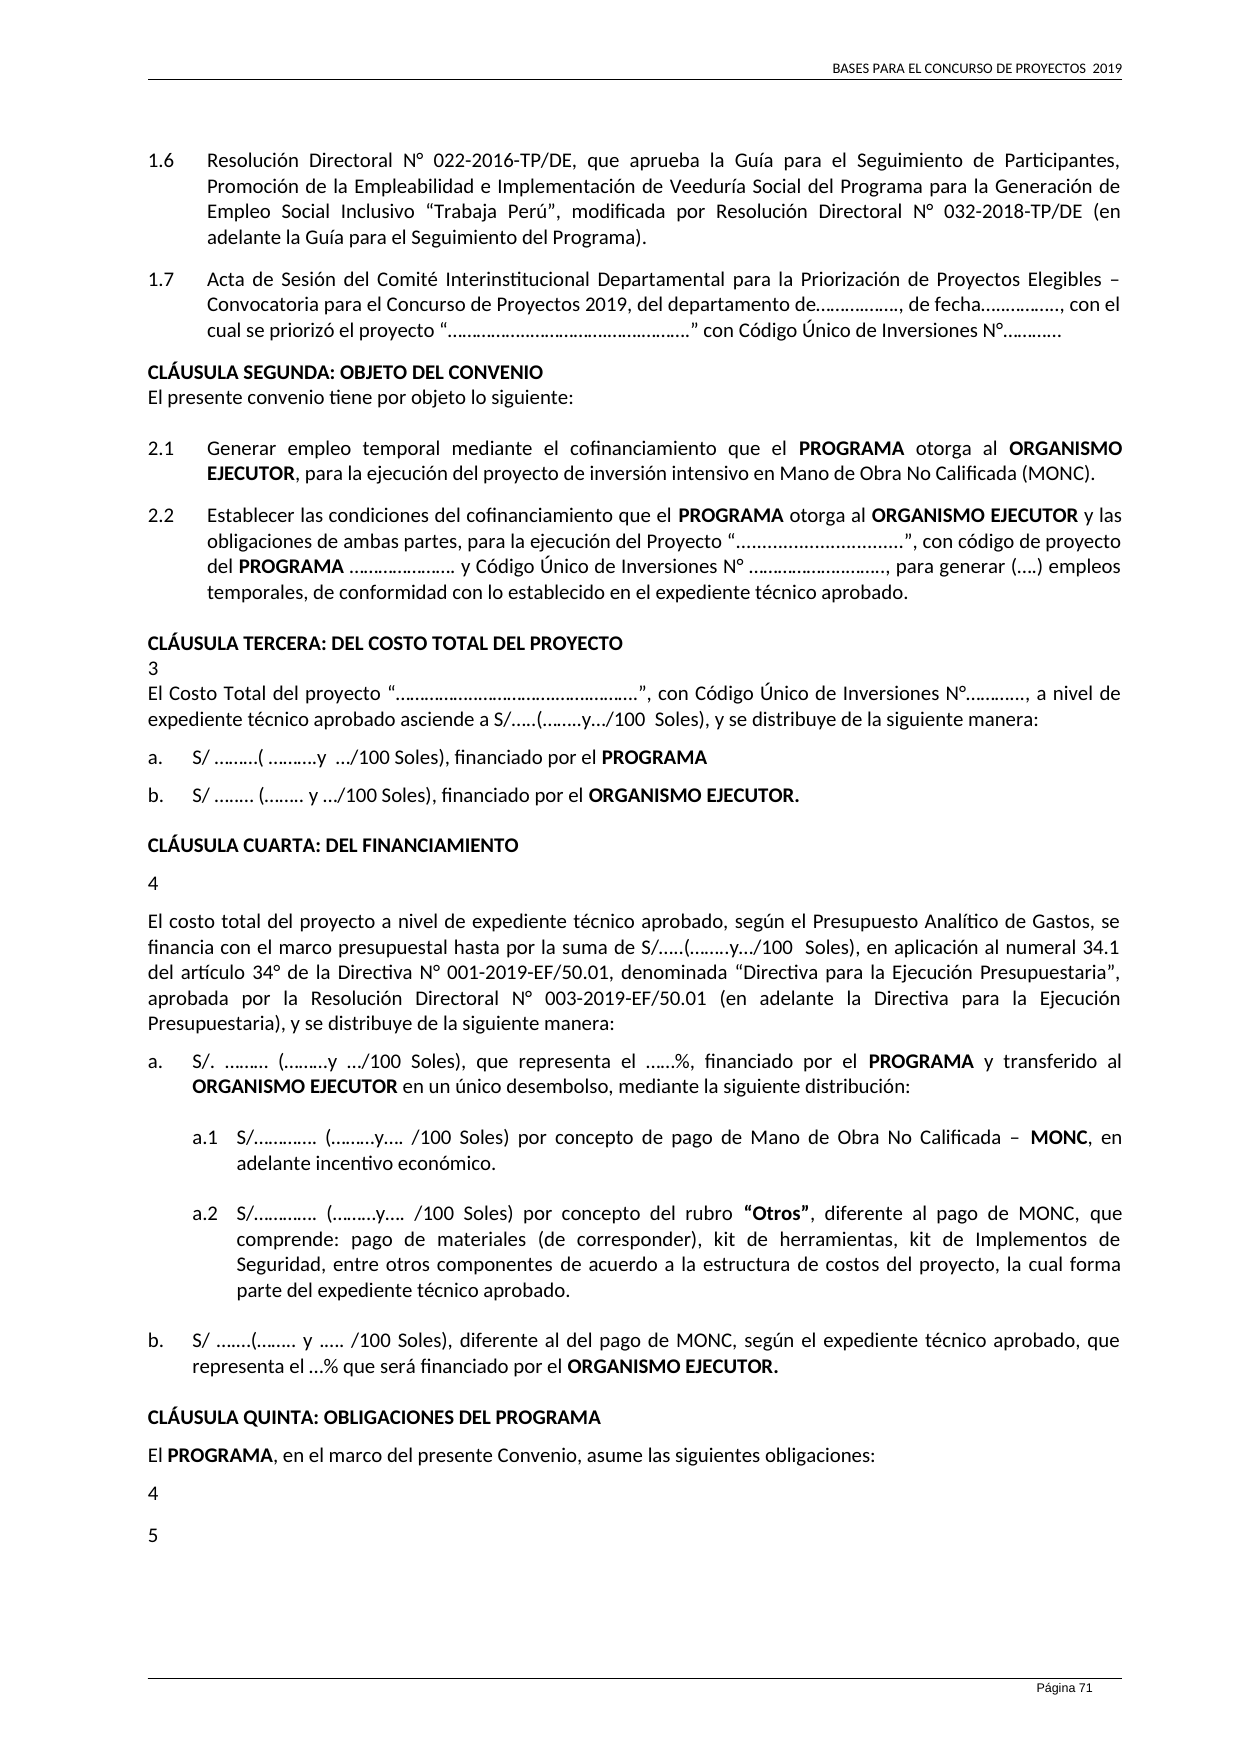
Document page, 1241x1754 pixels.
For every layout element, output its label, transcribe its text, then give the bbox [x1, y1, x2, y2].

list El Costo Total del proyecto “……………..…………….…….……….”, con Código Único de Inversiones N°………..., a nivel de expediente técnico aprobado asciende a S/…..(……..y…/100 Soles), y se distribuye de la siguiente manera: [148, 681, 1122, 731]
list Establecer las condiciones del cofinanciamiento que el PROGRAMA otorga al ORGANISMO EJECUTOR y las obligaciones de ambas partes, para la ejecución del Proyecto “................................”, con código de proyecto del PROGRAMA …………………. y Código Único de Inversiones N° ………………..…….., para generar (….) empleos temporales, de conformidad con lo establecido en el expediente técnico aprobado. [148, 503, 1122, 604]
list Acta de Sesión del Comité Interinstitucional Departamental para la Priorización de Proyectos Elegibles – Convocatoria para el Concurso de Proyectos 2019, del departamento de……….……., de fecha…..……….., con el cual se priorizó el proyecto “……………..…………….…….……….” con Código Único de Inversiones N°………... [148, 266, 1122, 342]
list El costo total del proyecto a nivel de expediente técnico aprobado, según el Presupuesto Analítico de Gastos, se financia con el marco presupuestal hasta por la suma de S/…..(……..y…/100 Soles), en aplicación al numeral 34.1 del artículo 34° de la Directiva N° 001-2019-EF/50.01, denominada “Directiva para la Ejecución Presupuestaria”, aprobada por la Resolución Directoral N° 003-2019-EF/50.01 (en adelante la Directiva para la Ejecución Presupuestaria), y se distribuye de la siguiente manera: [148, 908, 1122, 1036]
text El presente convenio tiene por objeto lo siguiente: [148, 384, 1122, 410]
text CLÁUSULA SEGUNDA: OBJETO DEL CONVENIO [148, 359, 1122, 384]
list Resolución Directoral N° 022-2016-TP/DE, que aprueba la Guía para el Seguimiento de Participantes, Promoción de la Empleabilidad e Implementación de Veeduría Social del Programa para la Generación de Empleo Social Inclusivo “Trabaja Perú”, modificada por Resolución Directoral N° 032-2018-TP/DE (en adelante la Guía para el Seguimiento del Programa). [148, 148, 1122, 249]
list S/ ………( ……….y …/100 Soles), financiado por el PROGRAMA [148, 744, 1122, 769]
text El PROGRAMA, en el marco del presente Convenio, asume las siguientes obligaciones: [148, 1442, 1122, 1467]
list S/. ……… (………y …/100 Soles), que representa el ……%, financiado por el PROGRAMA y transferido al ORGANISMO EJECUTOR en un único desembolso, mediante la siguiente distribución: [148, 1048, 1122, 1099]
text CLÁUSULA TERCERA: DEL COSTO TOTAL DEL PROYECTO [148, 630, 1122, 655]
text a.2 S/…………. (………y…. /100 Soles) por concepto del rubro “Otros”, diferente al pago de MONC, que comprende: pago de materiales (de corresponder), kit de herramientas, kit de Implementos de Seguridad, entre otros componentes de acuerdo a la estructura de costos del proyecto, la cual forma parte del expediente técnico aprobado. [192, 1201, 1122, 1302]
text CLÁUSULA CUARTA: DEL FINANCIAMIENTO [148, 833, 1122, 858]
list S/ ….…(…….. y .…. /100 Soles), diferente al del pago de MONC, según el expediente técnico aprobado, que representa el …% que será financiado por el ORGANISMO EJECUTOR. [148, 1328, 1122, 1378]
text CLÁUSULA QUINTA: OBLIGACIONES DEL PROGRAMA [148, 1404, 1122, 1429]
list S/ …..… (…….. y …/100 Soles), financiado por el ORGANISMO EJECUTOR. [148, 782, 1122, 807]
list Generar empleo temporal mediante el cofinanciamiento que el PROGRAMA otorga al ORGANISMO EJECUTOR, para la ejecución del proyecto de inversión intensivo en Mano de Obra No Calificada (MONC). [148, 435, 1122, 486]
text a.1 S/…………. (………y…. /100 Soles) por concepto de pago de Mano de Obra No Calificada – MONC, en adelante incentivo económico. [192, 1124, 1122, 1175]
